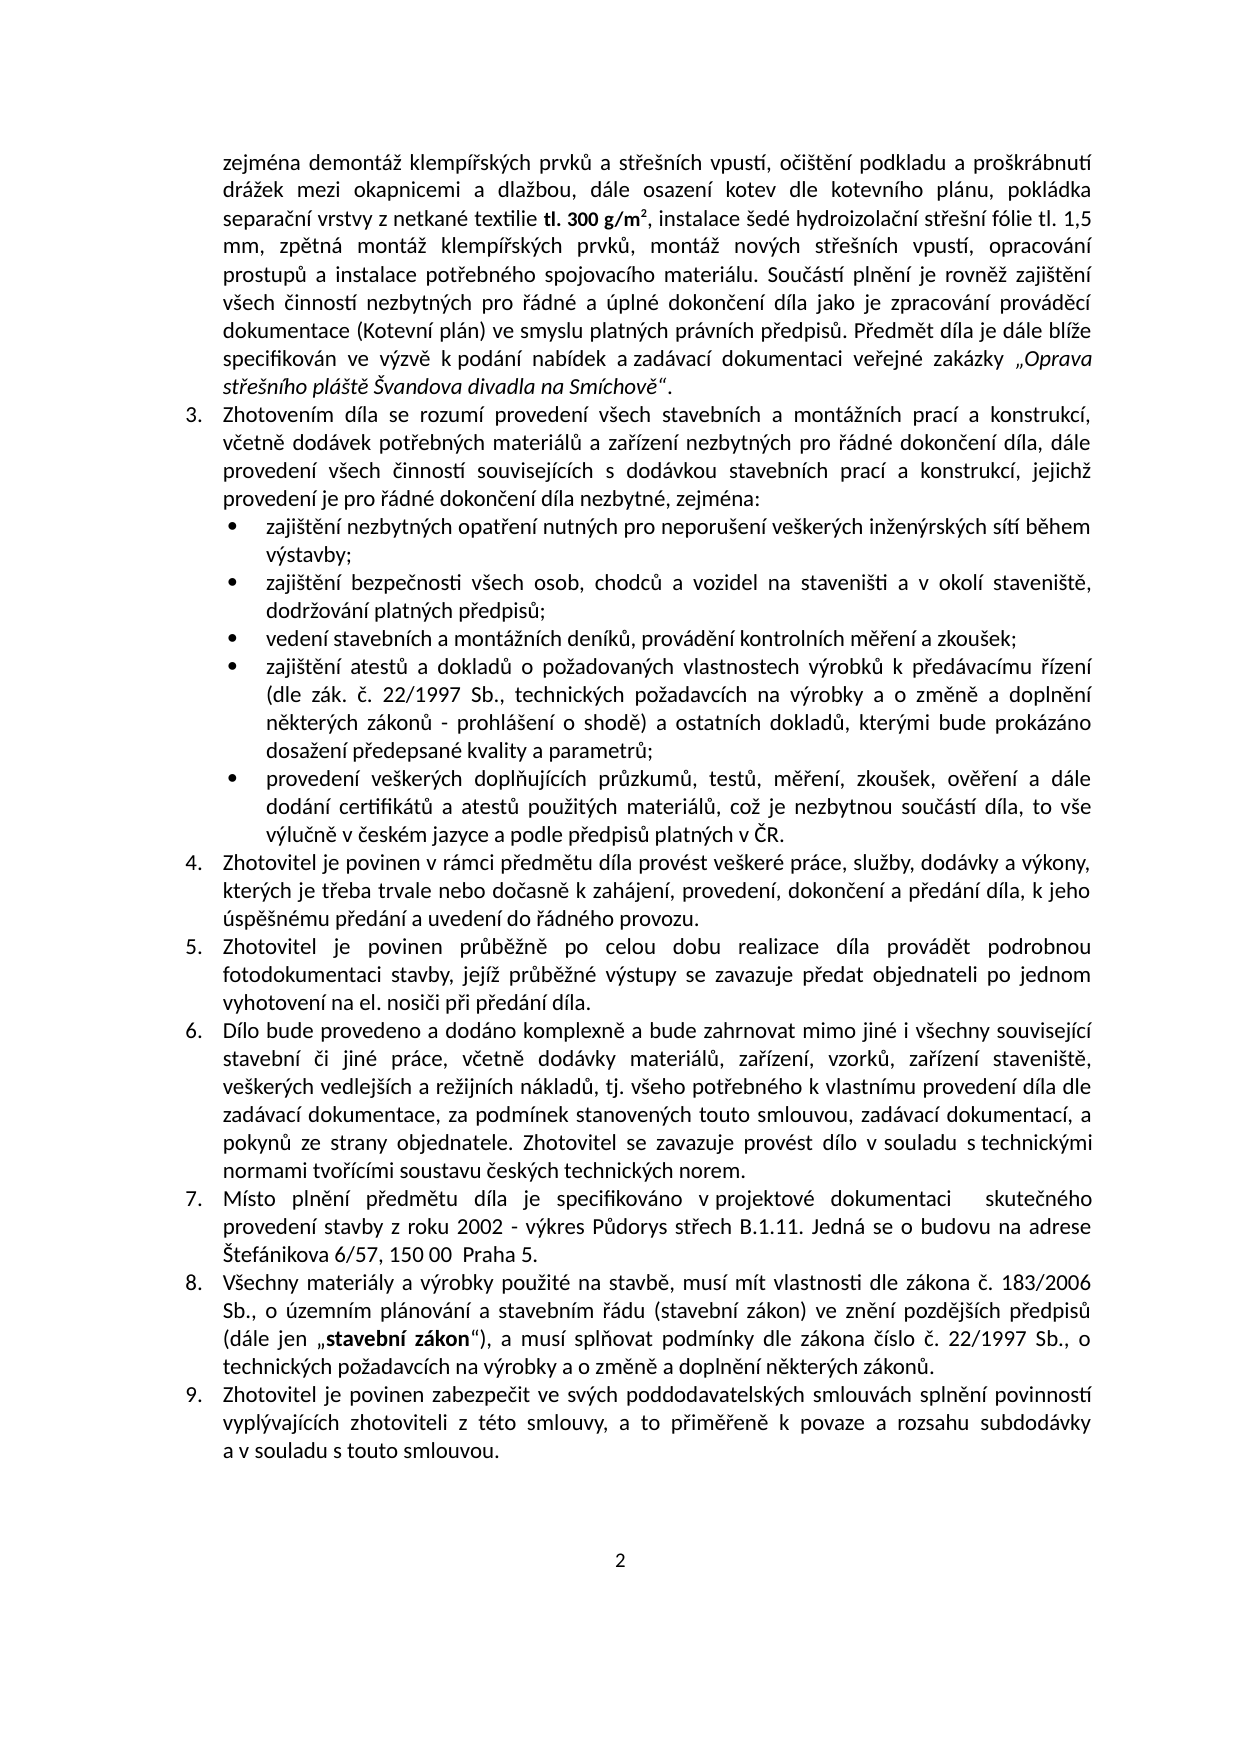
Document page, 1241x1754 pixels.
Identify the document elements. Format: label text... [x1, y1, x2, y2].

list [185, 148, 1093, 400]
list vedení stavebních a montážních deníků, provádění kontrolních měření a zkoušek; [228, 624, 1093, 652]
list Všechny materiály a výrobky použité na stavbě, musí mít vlastnosti dle zákona č. 183/2006 Sb., o územním plánování a stavebním řádu (stavební zákon) ve znění pozdějších předpisů (dále jen „stavební zákon“), a musí splňovat podmínky dle zákona číslo č. 22/1997 Sb., o technických požadavcích na výrobky a o změně a doplnění některých zákonů. [185, 1268, 1093, 1381]
list Zhotovitel je povinen zabezpečit ve svých poddodavatelských smlouvách splnění povinností vyplývajících zhotoviteli z této smlouvy, a to přiměřeně k povaze a rozsahu subdodávky a v souladu s touto smlouvou. [185, 1381, 1093, 1464]
list zajištění nezbytných opatření nutných pro neporušení veškerých inženýrských sítí během výstavby; [228, 512, 1093, 568]
list Místo plnění předmětu díla je specifikováno v projektové dokumentaci skutečného provedení stavby z roku 2002 - výkres Půdorys střech B.1.11. Jedná se o budovu na adrese Štefánikova 6/57, 150 00 Praha 5. [185, 1184, 1093, 1268]
list Dílo bude provedeno a dodáno komplexně a bude zahrnovat mimo jiné i všechny související stavební či jiné práce, včetně dodávky materiálů, zařízení, vzorků, zařízení staveniště, veškerých vedlejších a režijních nákladů, tj. všeho potřebného k vlastnímu provedení díla dle zadávací dokumentace, za podmínek stanovených touto smlouvou, zadávací dokumentací, a pokynů ze strany objednatele. Zhotovitel se zavazuje provést dílo v souladu s technickými normami tvořícími soustavu českých technických norem. [185, 1016, 1093, 1184]
list Zhotovením díla se rozumí provedení všech stavebních a montážních prací a konstrukcí, včetně dodávek potřebných materiálů a zařízení nezbytných pro řádné dokončení díla, dále provedení všech činností souvisejících s dodávkou stavebních prací a konstrukcí, jejichž provedení je pro řádné dokončení díla nezbytné, zejména: [185, 400, 1093, 512]
list Zhotovitel je povinen v rámci předmětu díla provést veškeré práce, služby, dodávky a výkony, kterých je třeba trvale nebo dočasně k zahájení, provedení, dokončení a předání díla, k jeho úspěšnému předání a uvedení do řádného provozu. [185, 848, 1093, 932]
list zajištění atestů a dokladů o požadovaných vlastnostech výrobků k předávacímu řízení (dle zák. č. 22/1997 Sb., technických požadavcích na výrobky a o změně a doplnění některých zákonů - prohlášení o shodě) a ostatních dokladů, kterými bude prokázáno dosažení předepsané kvality a parametrů; [228, 652, 1093, 764]
list zajištění bezpečnosti všech osob, chodců a vozidel na staveništi a v okolí staveniště, dodržování platných předpisů; [228, 568, 1093, 624]
list Zhotovitel je povinen průběžně po celou dobu realizace díla provádět podrobnou fotodokumentaci stavby, jejíž průběžné výstupy se zavazuje předat objednateli po jednom vyhotovení na el. nosiči při předání díla. [185, 932, 1093, 1016]
list provedení veškerých doplňujících průzkumů, testů, měření, zkoušek, ověření a dále dodání certifikátů a atestů použitých materiálů, což je nezbytnou součástí díla, to vše výlučně v českém jazyce a podle předpisů platných v ČR. [228, 764, 1093, 848]
